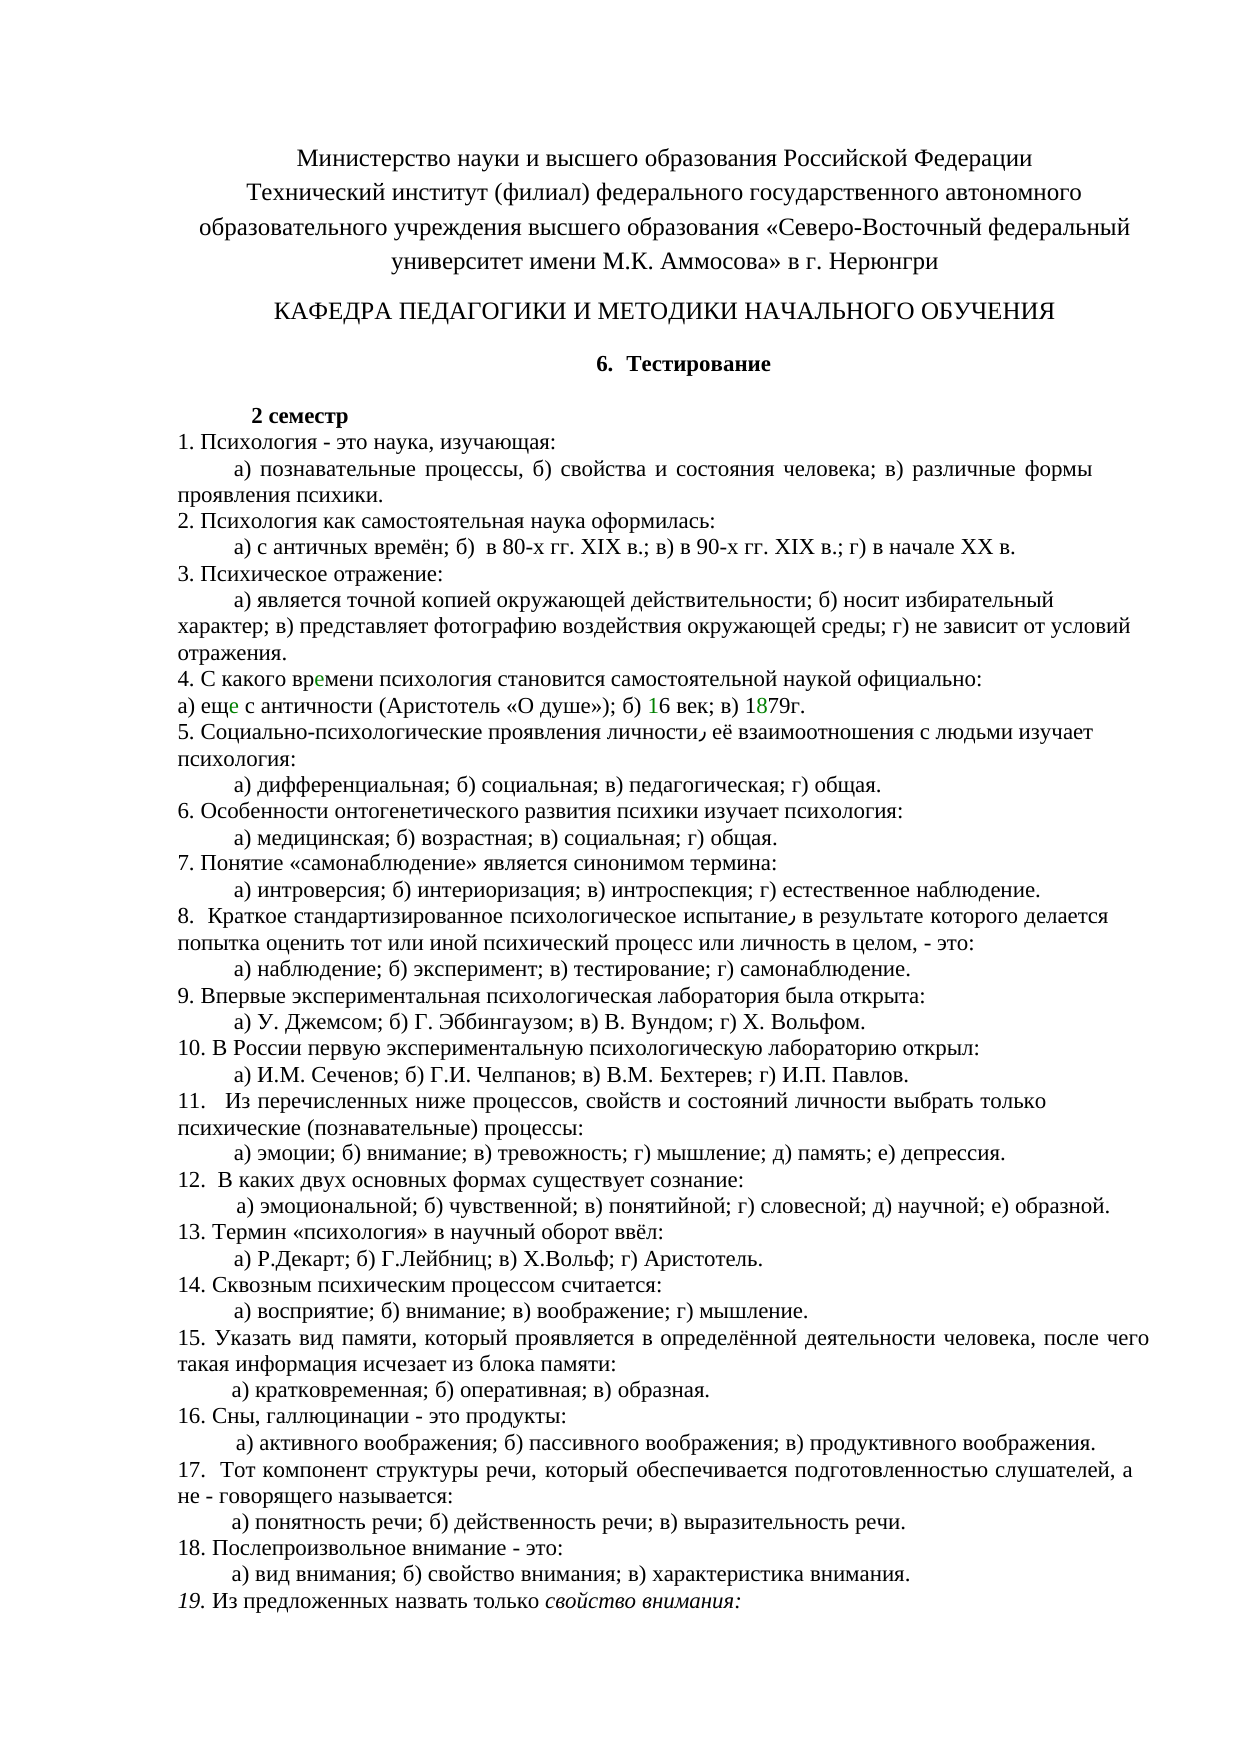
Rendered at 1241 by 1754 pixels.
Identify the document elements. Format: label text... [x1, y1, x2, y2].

list Социально-психологические проявления личности٫ её взаимоотношения с людьми изучает психология: [177, 718, 1094, 771]
list Из перечисленных ниже процессов, свойств и состояний личности выбрать только психические (познавательные) процессы: [177, 1087, 1152, 1140]
list Послепроизвольное внимание - это: [177, 1535, 1215, 1561]
text а) с античных времён; б) в 80-х гг. XIX в.; в) в 90-х гг. XIX в.; г) в начале XX в. [233, 534, 1215, 560]
list Термин «психология» в научный оборот ввёл: [177, 1219, 1215, 1245]
text а) эмоции; б) внимание; в) тревожность; г) мышление; д) память; е) депрессия. [233, 1140, 1215, 1166]
text а) понятность речи; б) действенность речи; в) выразительность речи. [231, 1508, 1215, 1535]
list Психическое отражение: [177, 560, 1215, 586]
list Краткое стандартизированное психологическое испытание٫ в результате которого делается попытка оценить тот или иной психический процесс или личность в целом, - это: [177, 902, 1152, 955]
list семестр [251, 402, 1215, 428]
text а) является точной копией окружающей действительности; б) носит избирательный характер; в) представляет фотографию воздействия окружающей среды; г) не зависит от условий отражения. [177, 586, 1133, 665]
list Особенности онтогенетического развития психики изучает психология: а) медицинская; б) возрастная; в) социальная; г) общая. [177, 797, 904, 850]
list С какого времени психология становится самостоятельной наукой официально: а) еще с античности (Аристотель «О душе»); б) 16 век; в) 1879г. [177, 666, 983, 718]
list Понятие «самонаблюдение» является синонимом термина: [177, 850, 1215, 876]
list Психология как самостоятельная наука оформилась: [177, 507, 1215, 534]
text а) познавательные процессы, б) свойства и состояния человека; в) различные формы проявления психики. [177, 454, 1152, 507]
text а) вид внимания; б) свойство внимания; в) характеристика внимания. [231, 1561, 1215, 1587]
list Указать вид памяти, который проявляется в определённой деятельности человека, после чего такая информация исчезает из блока памяти: [177, 1324, 1152, 1377]
text а) наблюдение; б) эксперимент; в) тестирование; г) самонаблюдение. [233, 955, 1215, 982]
text а) кратковременная; б) оперативная; в) образная. [231, 1377, 1215, 1403]
list Сквозным психическим процессом считается: [177, 1271, 1215, 1298]
list Впервые экспериментальная психологическая лаборатория была открыта: а) У. Джемсом; б) Г. Эббингаузом; в) В. Вундом; г) Х. Вольфом. [177, 982, 927, 1034]
text Технический институт (филиал) федерального государственного автономного образовательного учреждения высшего образования «Северо-Восточный федеральный университет имени М.К. Аммосова» в г. Нерюнгри [198, 177, 1130, 275]
list В каких двух основных формах существует сознание: [177, 1166, 1215, 1192]
text КАФЕДРА ПЕДАГОГИКИ И МЕТОДИКИ НАЧАЛЬНОГО ОБУЧЕНИЯ [244, 296, 1084, 325]
list Из предложенных назвать только свойство внимания: [177, 1587, 1215, 1614]
text а) активного воображения; б) пассивного воображения; в) продуктивного воображения. [236, 1429, 1215, 1456]
text а) восприятие; б) внимание; в) воображение; г) мышление. [233, 1298, 1215, 1324]
list Тот компонент структуры речи, который обеспечивается подготовленностью слушателей, а не - говорящего называется: [177, 1456, 1152, 1508]
list Психология - это наука, изучающая: [177, 428, 1215, 454]
list В России первую экспериментальную психологическую лабораторию открыл: а) И.М. Сеченов; б) Г.И. Челпанов; в) В.М. Бехтерев; г) И.П. Павлов. [177, 1034, 981, 1087]
text а) эмоциональной; б) чувственной; в) понятийной; г) словесной; д) научной; е) образной. [236, 1192, 1215, 1219]
text а) Р.Декарт; б) Г.Лейбниц; в) Х.Вольф; г) Аристотель. [233, 1245, 1215, 1271]
text 6. Тестирование [257, 350, 1109, 376]
list Сны, галлюцинации - это продукты: [177, 1403, 1215, 1429]
text а) дифференциальная; б) социальная; в) педагогическая; г) общая. [233, 771, 1215, 797]
text а) интроверсия; б) интериоризация; в) интроспекция; г) естественное наблюдение. [233, 876, 1215, 902]
text Министерство науки и высшего образования Российской Федерации [244, 143, 1084, 172]
